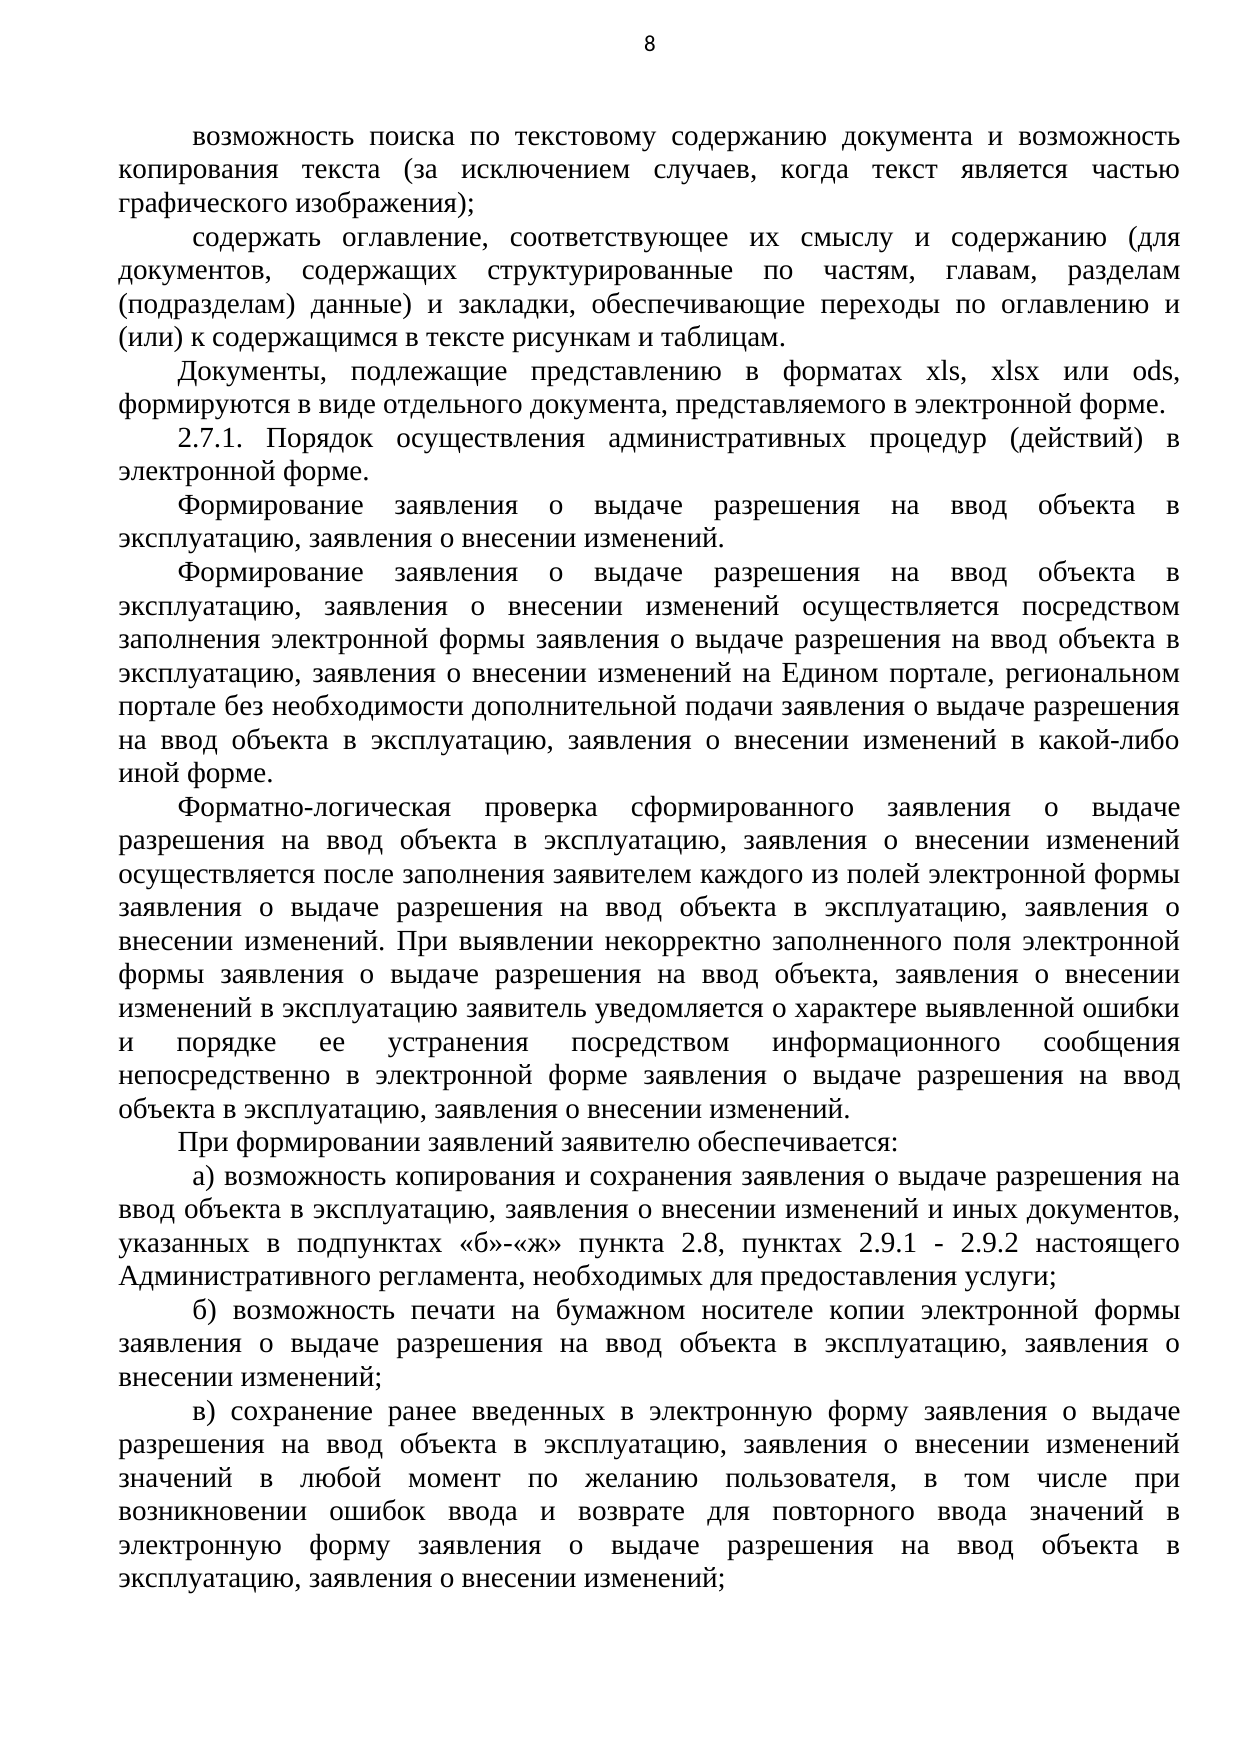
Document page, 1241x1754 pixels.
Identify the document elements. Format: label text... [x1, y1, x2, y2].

text а) возможность копирования и сохранения заявления о выдаче разрешения на ввод объекта в эксплуатацию, заявления о внесении изменений и иных документов, указанных в подпунктах «б»-«ж» пункта 2.8, пунктах 2.9.1 - 2.9.2 настоящего Административного регламента, необходимых для предоставления услуги; [118, 1158, 1181, 1292]
text содержать оглавление, соответствующее их смыслу и содержанию (для документов, содержащих структурированные по частям, главам, разделам (подразделам) данные) и закладки, обеспечивающие переходы по оглавлению и (или) к содержащимся в тексте рисункам и таблицам. [118, 219, 1181, 353]
text б) возможность печати на бумажном носителе копии электронной формы заявления о выдаче разрешения на ввод объекта в эксплуатацию, заявления о внесении изменений; [118, 1292, 1181, 1393]
text Форматно-логическая проверка сформированного заявления о выдаче разрешения на ввод объекта в эксплуатацию, заявления о внесении изменений осуществляется после заполнения заявителем каждого из полей электронной формы заявления о выдаче разрешения на ввод объекта в эксплуатацию, заявления о внесении изменений. При выявлении некорректно заполненного поля электронной формы заявления о выдаче разрешения на ввод объекта, заявления о внесении изменений в эксплуатацию заявитель уведомляется о характере выявленной ошибки и порядке ее устранения посредством информационного сообщения непосредственно в электронной форме заявления о выдаче разрешения на ввод объекта в эксплуатацию, заявления о внесении изменений. [118, 789, 1181, 1124]
text 2.7.1. Порядок осуществления административных процедур (действий) в электронной форме. [118, 420, 1181, 487]
text При формировании заявлений заявителю обеспечивается: [118, 1124, 1181, 1158]
text в) сохранение ранее введенных в электронную форму заявления о выдаче разрешения на ввод объекта в эксплуатацию, заявления о внесении изменений значений в любой момент по желанию пользователя, в том числе при возникновении ошибок ввода и возврате для повторного ввода значений в электронную форму заявления о выдаче разрешения на ввод объекта в эксплуатацию, заявления о внесении изменений; [118, 1393, 1181, 1594]
text возможность поиска по текстовому содержанию документа и возможность копирования текста (за исключением случаев, когда текст является частью графического изображения); [118, 118, 1181, 219]
text Формирование заявления о выдаче разрешения на ввод объекта в эксплуатацию, заявления о внесении изменений. [118, 487, 1181, 554]
text Формирование заявления о выдаче разрешения на ввод объекта в эксплуатацию, заявления о внесении изменений осуществляется посредством заполнения электронной формы заявления о выдаче разрешения на ввод объекта в эксплуатацию, заявления о внесении изменений на Едином портале, региональном портале без необходимости дополнительной подачи заявления о выдаче разрешения на ввод объекта в эксплуатацию, заявления о внесении изменений в какой-либо иной форме. [118, 554, 1181, 789]
text Документы, подлежащие представлению в форматах xls, xlsx или ods, формируются в виде отдельного документа, представляемого в электронной форме. [118, 353, 1181, 420]
